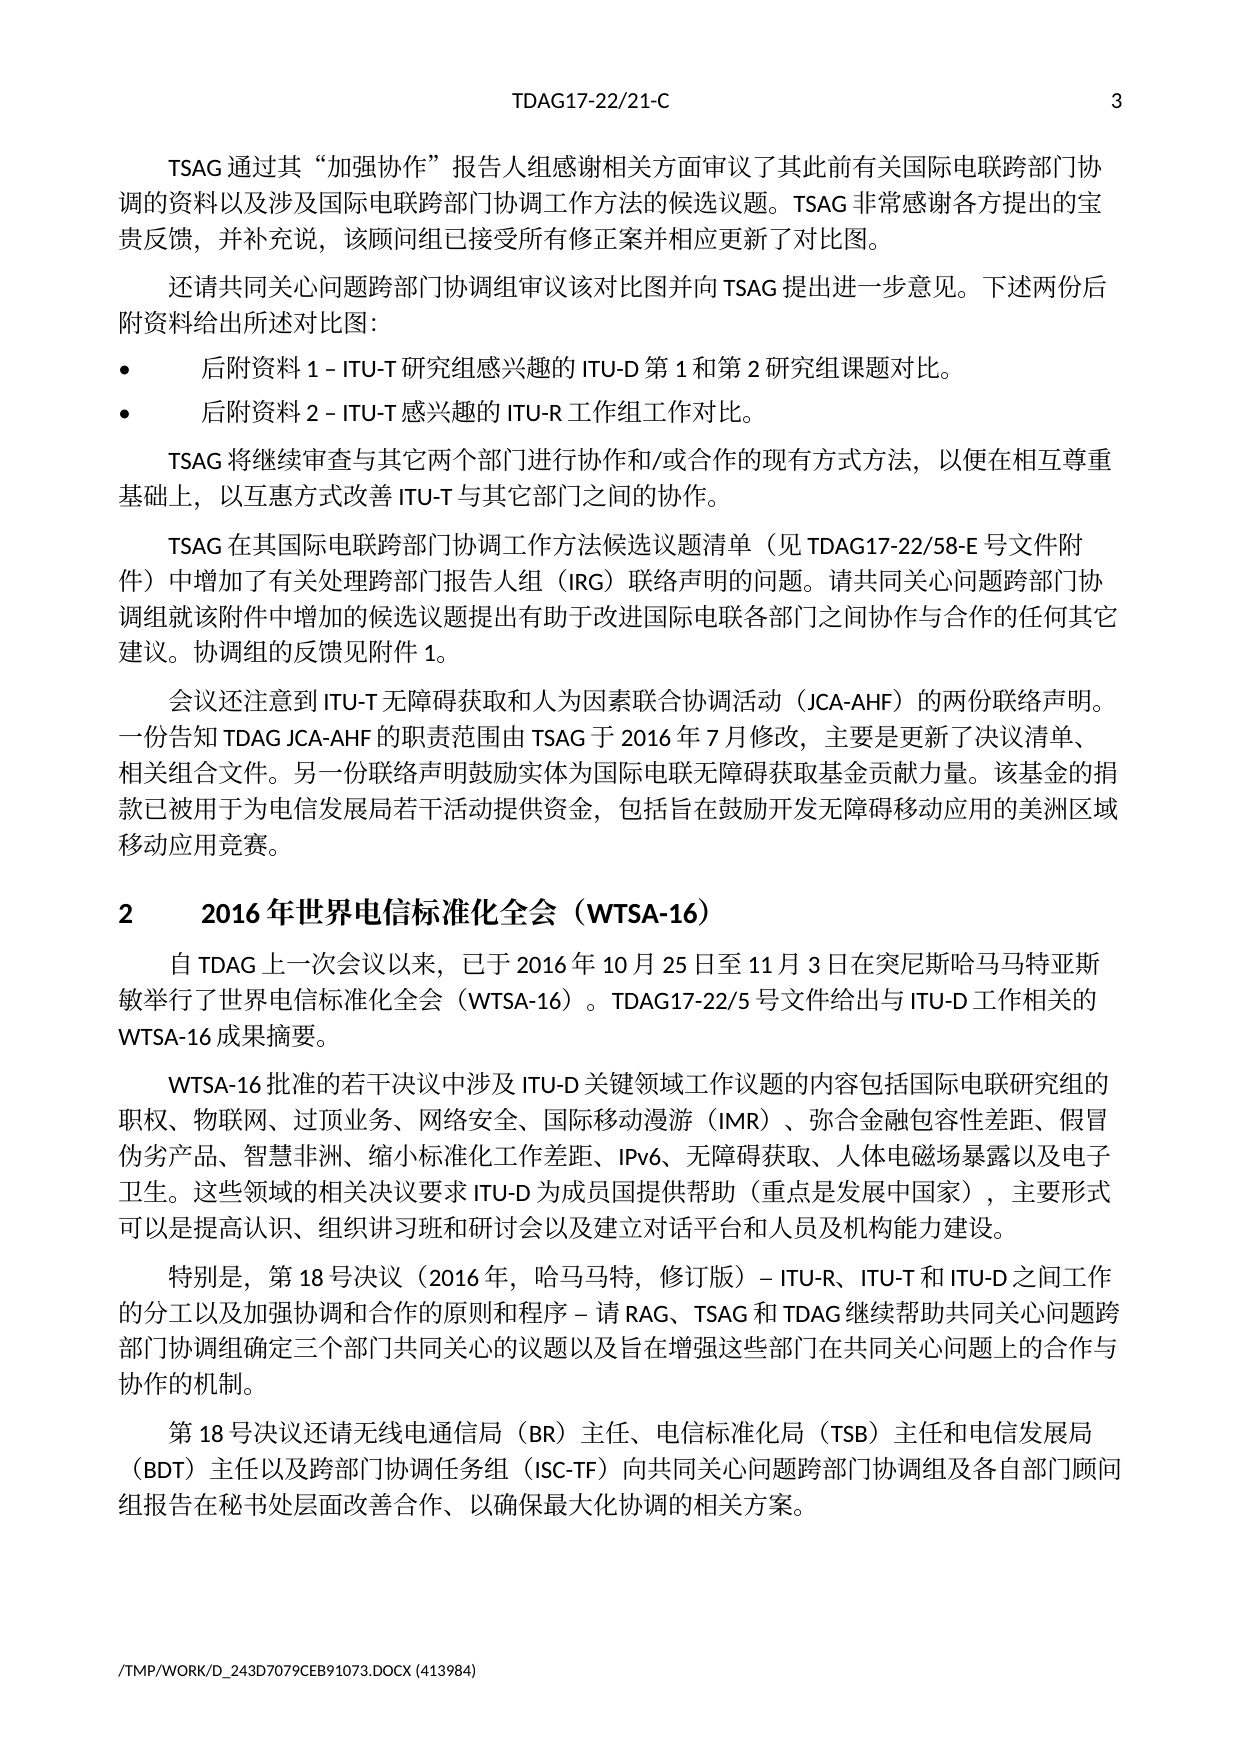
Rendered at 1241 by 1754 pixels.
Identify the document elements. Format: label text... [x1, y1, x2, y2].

text 自TDAG上一次会议以来，已于2016年10月25日至11月3日在突尼斯哈马马特亚斯敏举行了世界电信标准化全会（WTSA-16）。TDAG17-22/5号文件给出与ITU-D工作相关的WTSA-16成果摘要。 [118, 945, 1122, 1053]
text 第18号决议还请无线电通信局（BR）主任、电信标准化局（TSB）主任和电信发展局（BDT）主任以及跨部门协调任务组（ISC-TF）向共同关心问题跨部门协调组及各自部门顾问组报告在秘书处层面改善合作、以确保最大化协调的相关方案。 [118, 1413, 1122, 1521]
text TSAG在其国际电联跨部门协调工作方法候选议题清单（见TDAG17-22/58-E号文件附件）中增加了有关处理跨部门报告人组（IRG）联络声明的问题。请共同关心问题跨部门协调组就该附件中增加的候选议题提出有助于改进国际电联各部门之间协作与合作的任何其它建议。协调组的反馈见附件1。 [118, 525, 1122, 669]
text TSAG通过其“加强协作”报告人组感谢相关方面审议了其此前有关国际电联跨部门协调的资料以及涉及国际电联跨部门协调工作方法的候选议题。TSAG非常感谢各方提出的宝贵反馈，并补充说，该顾问组已接受所有修正案并相应更新了对比图。 [118, 148, 1122, 256]
text 特别是，第18号决议（2016年，哈马马特，修订版）– ITU-R、ITU-T和ITU-D之间工作的分工以及加强协调和合作的原则和程序 – 请RAG、TSAG和TDAG继续帮助共同关心问题跨部门协调组确定三个部门共同关心的议题以及旨在增强这些部门在共同关心问题上的合作与协作的机制。 [118, 1257, 1122, 1401]
text 还请共同关心问题跨部门协调组审议该对比图并向TSAG提出进一步意见。下述两份后附资料给出所述对比图： [118, 268, 1122, 340]
text • 后附资料2 – ITU-T感兴趣的ITU-R工作组工作对比。 [118, 392, 1122, 428]
text 会议还注意到ITU-T无障碍获取和人为因素联合协调活动（JCA-AHF）的两份联络声明。一份告知TDAG JCA-AHF的职责范围由TSAG于2016年7月修改，主要是更新了决议清单、相关组合文件。另一份联络声明鼓励实体为国际电联无障碍获取基金贡献力量。该基金的捐款已被用于为电信发展局若干活动提供资金，包括旨在鼓励开发无障碍移动应用的美洲区域移动应用竞赛。 [118, 682, 1122, 861]
subtitle 2 2016年世界电信标准化全会（WTSA-16） [118, 890, 1122, 932]
text WTSA-16批准的若干决议中涉及ITU-D关键领域工作议题的内容包括国际电联研究组的职权、物联网、过顶业务、网络安全、国际移动漫游（IMR）、弥合金融包容性差距、假冒伪劣产品、智慧非洲、缩小标准化工作差距、IPv6、无障碍获取、人体电磁场暴露以及电子卫生。这些领域的相关决议要求ITU-D为成员国提供帮助（重点是发展中国家），主要形式可以是提高认识、组织讲习班和研讨会以及建立对话平台和人员及机构能力建设。 [118, 1065, 1122, 1245]
text • 后附资料1 – ITU-T研究组感兴趣的ITU-D第1和第2研究组课题对比。 [118, 348, 1122, 384]
text TSAG将继续审查与其它两个部门进行协作和/或合作的现有方式方法，以便在相互尊重基础上，以互惠方式改善ITU-T与其它部门之间的协作。 [118, 441, 1122, 513]
